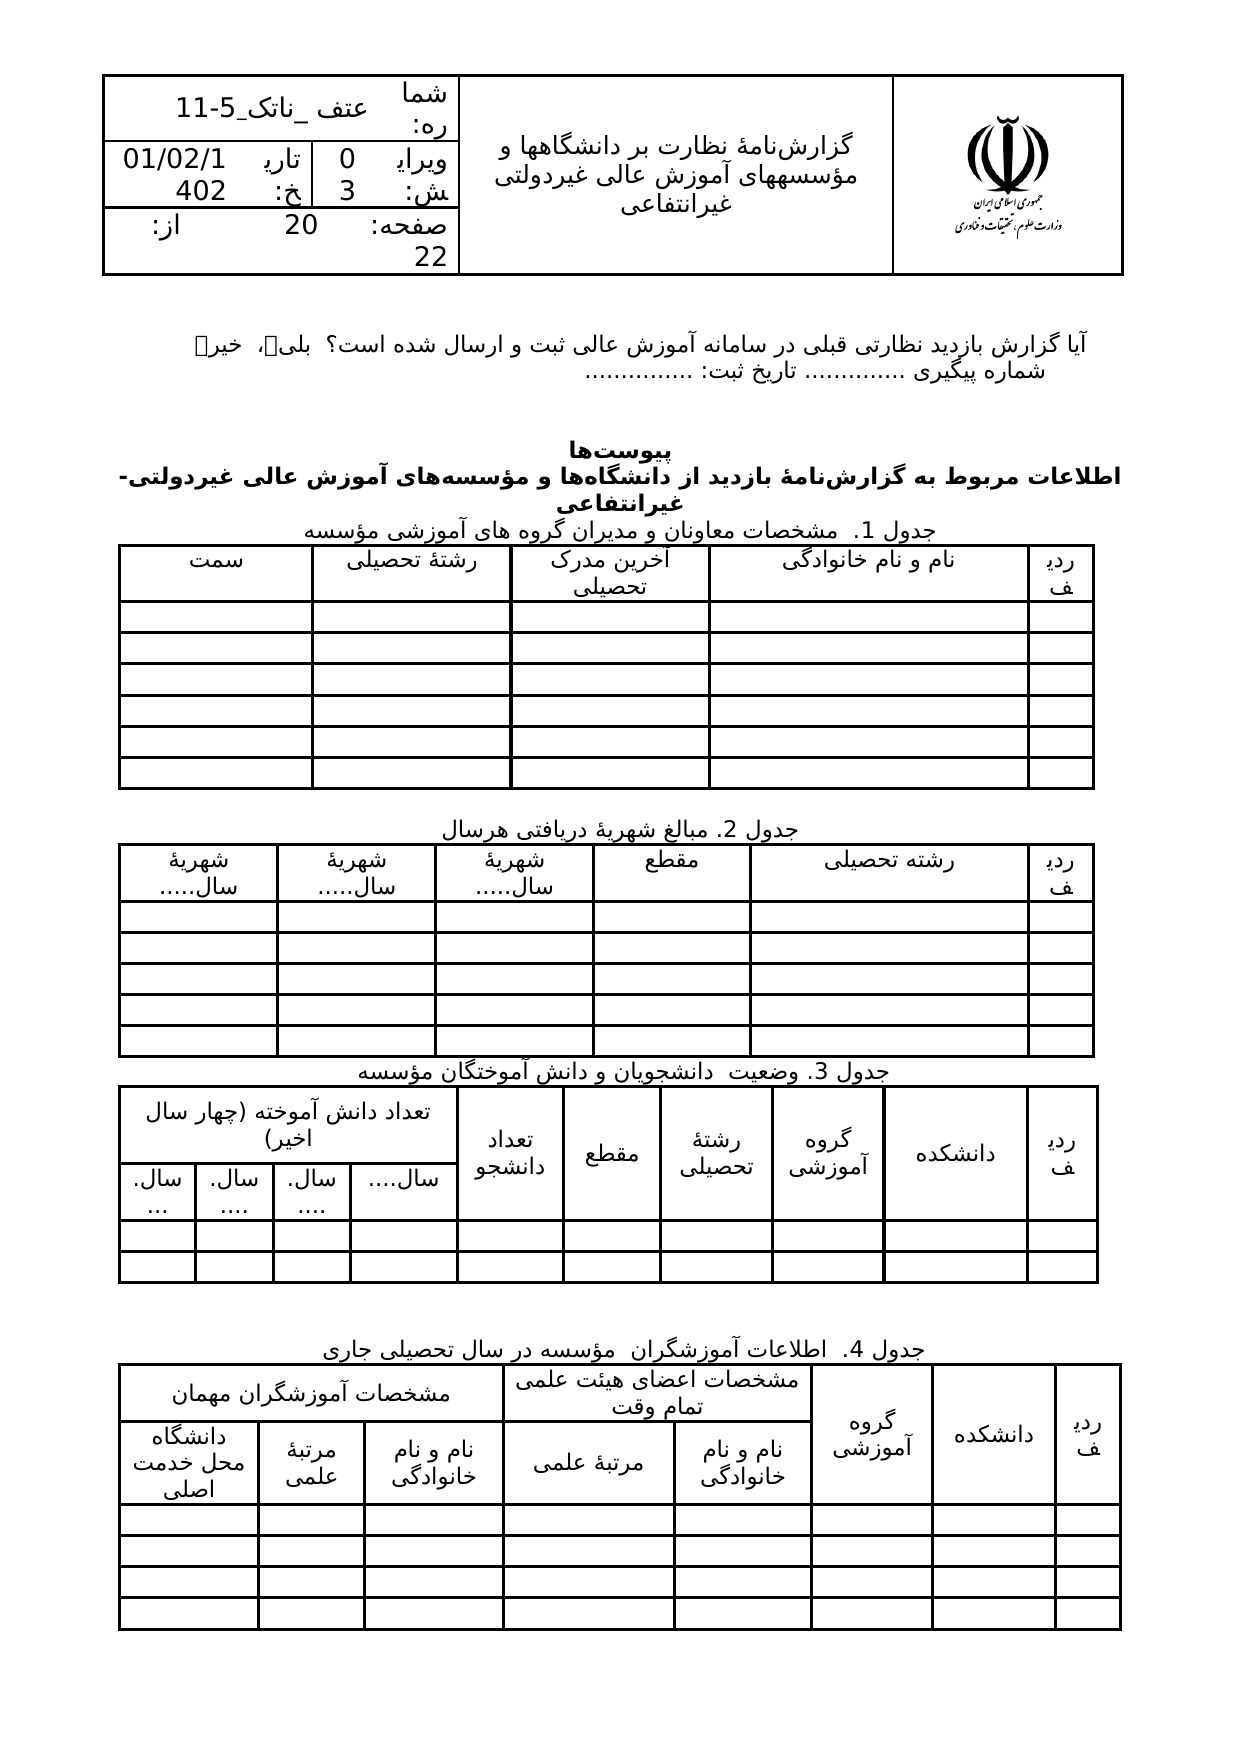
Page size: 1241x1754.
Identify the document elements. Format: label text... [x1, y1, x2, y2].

table_cell [314, 634, 509, 662]
table_cell [1030, 759, 1092, 787]
table_cell [711, 634, 1027, 662]
table_cell [513, 603, 708, 631]
table_cell [121, 1222, 194, 1249]
table_header رشتۀ تحصیلی [314, 547, 509, 600]
table_cell [595, 934, 749, 962]
table_cell [1029, 1253, 1096, 1281]
table_header شهریۀ سال..... [121, 846, 276, 899]
table_cell [752, 965, 1027, 993]
table_cell [505, 1568, 673, 1596]
table_cell [813, 1506, 931, 1534]
table_header تعداد دانش آموخته (چهار سال اخیر) [121, 1088, 456, 1162]
table_cell [513, 665, 708, 693]
table_cell [121, 697, 311, 724]
table_cell [314, 603, 509, 631]
table_cell [1057, 1599, 1119, 1627]
table_cell [260, 1506, 363, 1534]
table_header ردیف [1030, 846, 1092, 899]
table_cell [121, 759, 311, 787]
table_header دانشکده [934, 1366, 1054, 1503]
text پیوست‌ها [118, 437, 1122, 463]
table_header ردیف [1030, 547, 1092, 600]
table_cell [676, 1599, 810, 1627]
table_cell مرتبۀ علمی [260, 1423, 363, 1503]
table_cell مرتبۀ علمی [505, 1423, 673, 1503]
table_cell [121, 934, 276, 962]
table_cell [595, 1027, 749, 1055]
table_cell [711, 665, 1027, 693]
table_cell [279, 965, 434, 993]
table_cell [752, 996, 1027, 1024]
table_cell سال..... [275, 1165, 349, 1218]
table_cell [260, 1568, 363, 1596]
table_cell سال.... [121, 1165, 194, 1218]
table_cell [505, 1537, 673, 1565]
table_cell [1057, 1568, 1119, 1596]
table_cell [437, 1027, 592, 1055]
table_cell [437, 965, 592, 993]
table_cell [366, 1537, 502, 1565]
table_cell [366, 1506, 502, 1534]
table_cell [121, 903, 276, 931]
table_cell [1030, 634, 1092, 662]
table_cell [459, 1222, 562, 1249]
table_header گروه آموزشی [774, 1088, 882, 1218]
text جدول 3. وضعیت دانشجویان و دانش آموختگان مؤسسه [118, 1058, 1122, 1085]
table_cell [505, 1506, 673, 1534]
table_header رشتۀ تحصیلی [662, 1088, 771, 1218]
table_cell [121, 1027, 276, 1055]
table_cell [513, 697, 708, 724]
table_cell [934, 1568, 1054, 1596]
table_cell سال.... [352, 1165, 456, 1218]
table_cell [121, 996, 276, 1024]
table_cell [676, 1568, 810, 1596]
text جدول 2. مبالغ شهریۀ دریافتی هرسال [118, 816, 1122, 843]
table_cell [752, 1027, 1027, 1055]
table_cell [121, 665, 311, 693]
table_header نام و نام خانوادگی [711, 547, 1027, 600]
table_header رشته تحصیلی [752, 846, 1027, 899]
text جدول 1. مشخصات معاونان و مدیران گروه های آموزشی مؤسسه [118, 517, 1122, 543]
table_cell [595, 965, 749, 993]
table_cell [1030, 965, 1092, 993]
table_cell [676, 1506, 810, 1534]
table_cell [1057, 1537, 1119, 1565]
table_cell [752, 903, 1027, 931]
table_cell [676, 1537, 810, 1565]
table_cell [275, 1253, 349, 1281]
table_cell [711, 728, 1027, 756]
table_header دانشکده [886, 1088, 1026, 1218]
table_cell [595, 996, 749, 1024]
table_cell [366, 1599, 502, 1627]
table_cell [121, 1568, 257, 1596]
table_cell [886, 1253, 1026, 1281]
table_cell [314, 759, 509, 787]
table_cell [813, 1599, 931, 1627]
table_cell [121, 728, 311, 756]
table_header سمت [121, 547, 311, 600]
table_cell [1057, 1506, 1119, 1534]
table_cell [121, 603, 311, 631]
table_cell [314, 697, 509, 724]
table_header آخرین مدرک تحصیلی [513, 547, 708, 600]
table_cell [662, 1253, 771, 1281]
table_cell [565, 1253, 659, 1281]
table_cell [513, 759, 708, 787]
table_cell [437, 996, 592, 1024]
text جدول 4. اطلاعات آموزشگران مؤسسه در سال تحصیلی جاری [118, 1337, 1122, 1363]
table_header ردیف [1057, 1366, 1119, 1503]
picture [943, 110, 1072, 239]
text اطلاعات مربوط به گزارش‌نامۀ بازدید از دانشگاه‌ها و مؤسسه‌های آموزش عالی غیردولتی-غیرانتفاعی [118, 463, 1122, 517]
table_header مشخصات اعضای هیئت علمی تمام وقت [505, 1366, 810, 1420]
table_cell [260, 1537, 363, 1565]
table_cell [565, 1222, 659, 1249]
table_cell [711, 603, 1027, 631]
table_cell نام و نام خانوادگی [676, 1423, 810, 1503]
table_cell [813, 1568, 931, 1596]
table_cell [1030, 603, 1092, 631]
table_cell [121, 1253, 194, 1281]
table_cell [711, 759, 1027, 787]
table_cell [121, 1506, 257, 1534]
table_cell [1030, 1027, 1092, 1055]
table_cell [774, 1253, 882, 1281]
table_cell [279, 934, 434, 962]
table_cell [459, 1253, 562, 1281]
table_cell [197, 1253, 272, 1281]
table_cell سال..... [197, 1165, 272, 1218]
table_cell [352, 1222, 456, 1249]
table_cell [366, 1568, 502, 1596]
table_cell [513, 634, 708, 662]
table_cell [505, 1599, 673, 1627]
table_cell [279, 903, 434, 931]
table_cell [260, 1599, 363, 1627]
table_cell [314, 665, 509, 693]
table_header مقطع [595, 846, 749, 899]
table_cell [595, 903, 749, 931]
table_cell [437, 934, 592, 962]
table_cell [711, 697, 1027, 724]
table_cell [121, 1537, 257, 1565]
table_cell [1030, 996, 1092, 1024]
table_cell [279, 1027, 434, 1055]
table_cell [886, 1222, 1026, 1249]
table_cell [314, 728, 509, 756]
table_header گروه آموزشی [813, 1366, 931, 1503]
table_header تعداد دانشجو [459, 1088, 562, 1218]
table_header مقطع [565, 1088, 659, 1218]
table_header شهریۀ سال..... [437, 846, 592, 899]
table_cell نام و نام خانوادگی [366, 1423, 502, 1503]
table_cell [1030, 903, 1092, 931]
table_cell [1030, 728, 1092, 756]
table_cell [934, 1599, 1054, 1627]
table_cell [121, 1599, 257, 1627]
table_cell [813, 1537, 931, 1565]
table_header ردیف [1029, 1088, 1096, 1218]
table_cell [275, 1222, 349, 1249]
table_cell [934, 1537, 1054, 1565]
table_cell [352, 1253, 456, 1281]
table_cell [774, 1222, 882, 1249]
table_cell [1030, 697, 1092, 724]
table_cell دانشگاه محل خدمت اصلی [121, 1423, 257, 1503]
table_cell [1030, 665, 1092, 693]
table_header مشخصات آموزشگران مهمان [121, 1366, 502, 1420]
table_cell [279, 996, 434, 1024]
table_cell [1029, 1222, 1096, 1249]
table_cell [1030, 934, 1092, 962]
list آیا گزارش بازدید نظارتی قبلی در سامانه آموزش عالی ثبت و ارسال شده است؟ بلی، خیر شماره پیگیری .............. تاریخ ثبت: ............... [118, 331, 1087, 384]
table_cell [752, 934, 1027, 962]
table_cell [934, 1506, 1054, 1534]
table_cell [121, 634, 311, 662]
table_header شهریۀ سال..... [279, 846, 434, 899]
table_cell [513, 728, 708, 756]
table_cell [662, 1222, 771, 1249]
table_cell [121, 965, 276, 993]
table_cell [437, 903, 592, 931]
table_cell [197, 1222, 272, 1249]
